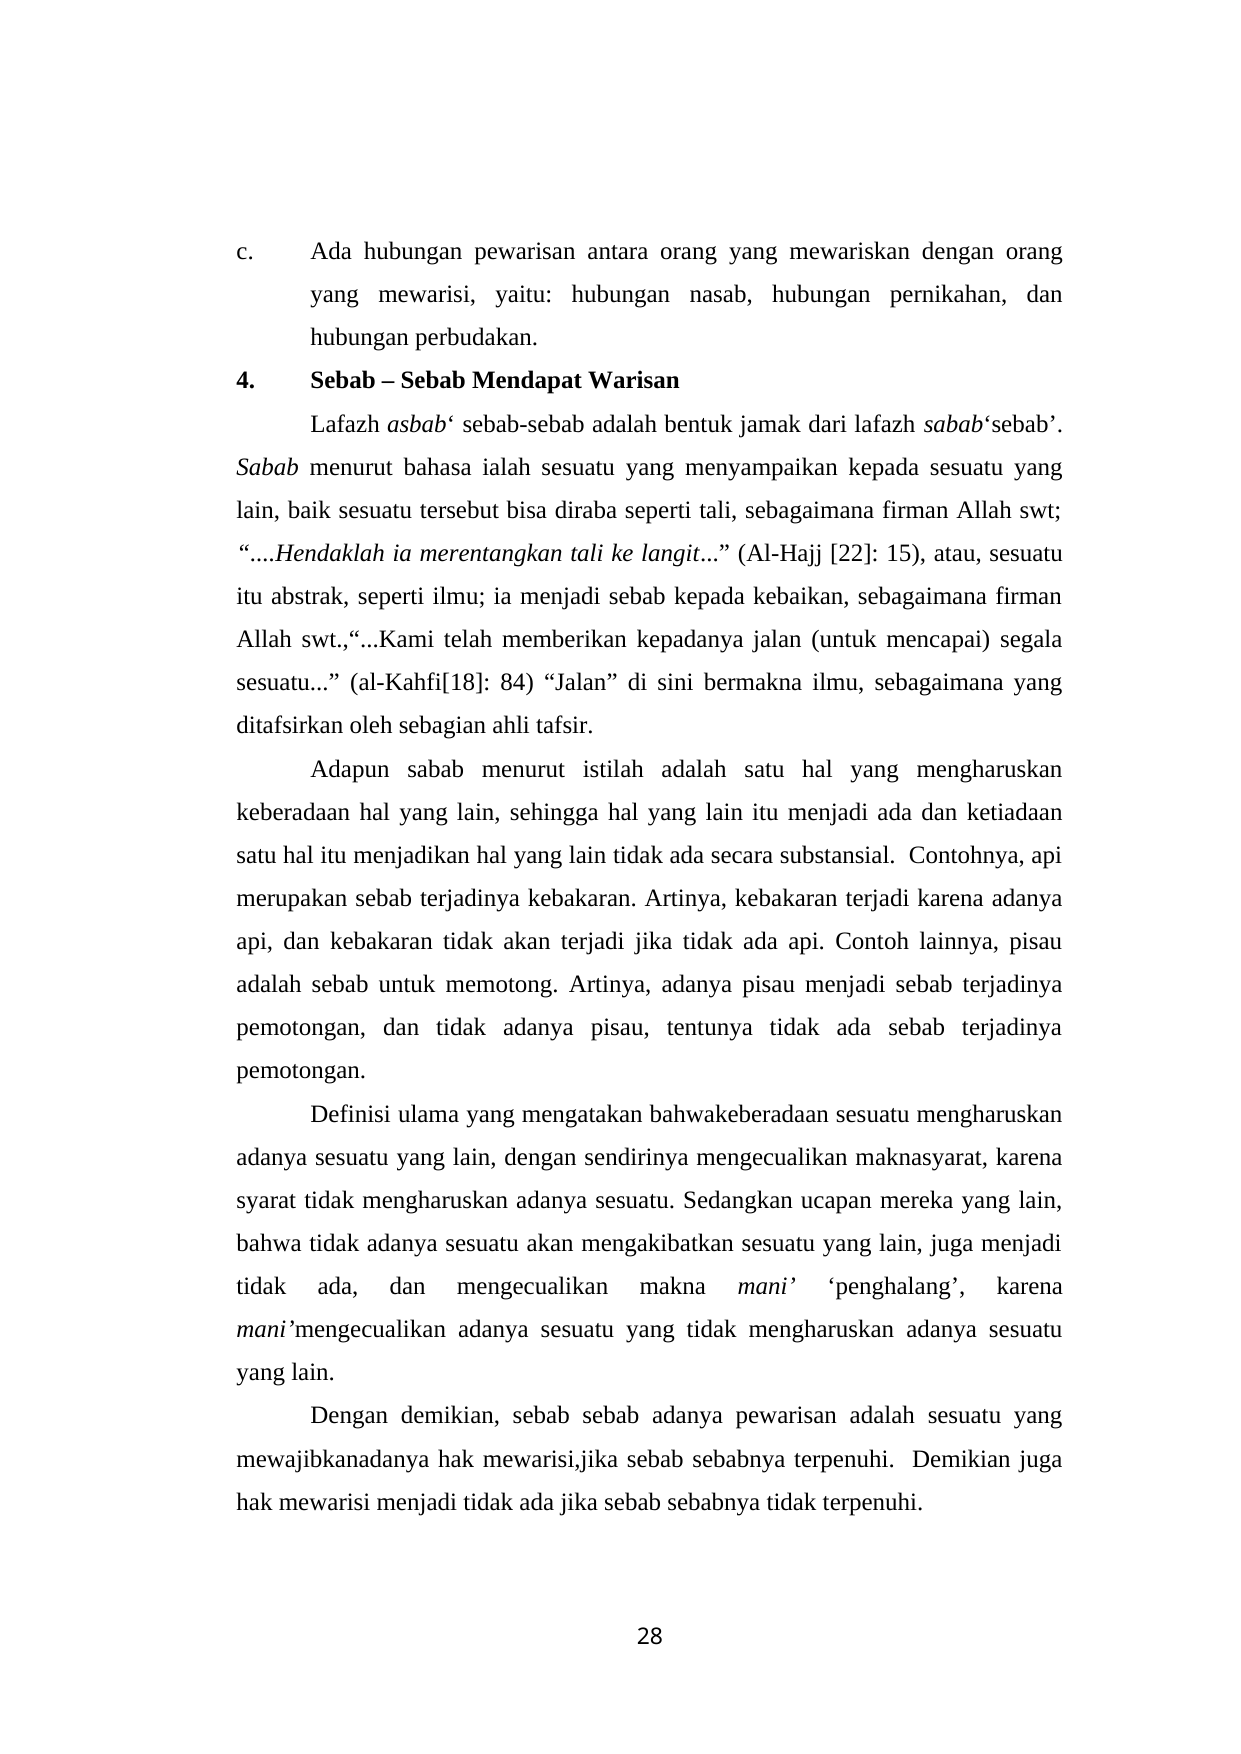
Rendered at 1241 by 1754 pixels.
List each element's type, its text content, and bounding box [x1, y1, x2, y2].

text Dengan demikian, sebab sebab adanya pewarisan adalah sesuatu yang mewajibkanadanya hak mewarisi,jika sebab sebabnya terpenuhi. Demikian juga hak mewarisi menjadi tidak ada jika sebab sebabnya tidak terpenuhi. [236, 1401, 1063, 1516]
list Ada hubungan pewarisan antara orang yang mewariskan dengan orang yang mewarisi, yaitu: hubungan nasab, hubungan pernikahan, dan hubungan perbudakan. [236, 236, 1063, 351]
text Adapun sabab menurut istilah adalah satu hal yang mengharuskan keberadaan hal yang lain, sehingga hal yang lain itu menjadi ada dan ketiadaan satu hal itu menjadikan hal yang lain tidak ada secara substansial. Contohnya, api merupakan sebab terjadinya kebakaran. Artinya, kebakaran terjadi karena adanya api, dan kebakaran tidak akan terjadi jika tidak ada api. Contoh lainnya, pisau adalah sebab untuk memotong. Artinya, adanya pisau menjadi sebab terjadinya pemotongan, dan tidak adanya pisau, tentunya tidak ada sebab terjadinya pemotongan. [236, 754, 1063, 1084]
text Lafazh asbab‘ sebab-sebab adalah bentuk jamak dari lafazh sabab‘sebab’. Sabab menurut bahasa ialah sesuatu yang menyampaikan kepada sesuatu yang lain, baik sesuatu tersebut bisa diraba seperti tali, sebagaimana firman Allah swt; “....Hendaklah ia merentangkan tali ke langit...” (Al-Hajj [22]: 15), atau, sesuatu itu abstrak, seperti ilmu; ia menjadi sebab kepada kebaikan, sebagaimana firman Allah swt.,“...Kami telah memberikan kepadanya jalan (untuk mencapai) segala sesuatu...” (al-Kahfi[18]: 84) “Jalan” di sini bermakna ilmu, sebagaimana yang ditafsirkan oleh sebagian ahli tafsir. [236, 409, 1063, 739]
list Sebab – Sebab Mendapat Warisan [236, 366, 1063, 394]
text Definisi ulama yang mengatakan bahwakeberadaan sesuatu mengharuskan adanya sesuatu yang lain, dengan sendirinya mengecualikan maknasyarat, karena syarat tidak mengharuskan adanya sesuatu. Sedangkan ucapan mereka yang lain, bahwa tidak adanya sesuatu akan mengakibatkan sesuatu yang lain, juga menjadi tidak ada, dan mengecualikan makna mani’ ‘penghalang’, karena mani’mengecualikan adanya sesuatu yang tidak mengharuskan adanya sesuatu yang lain. [236, 1099, 1063, 1386]
